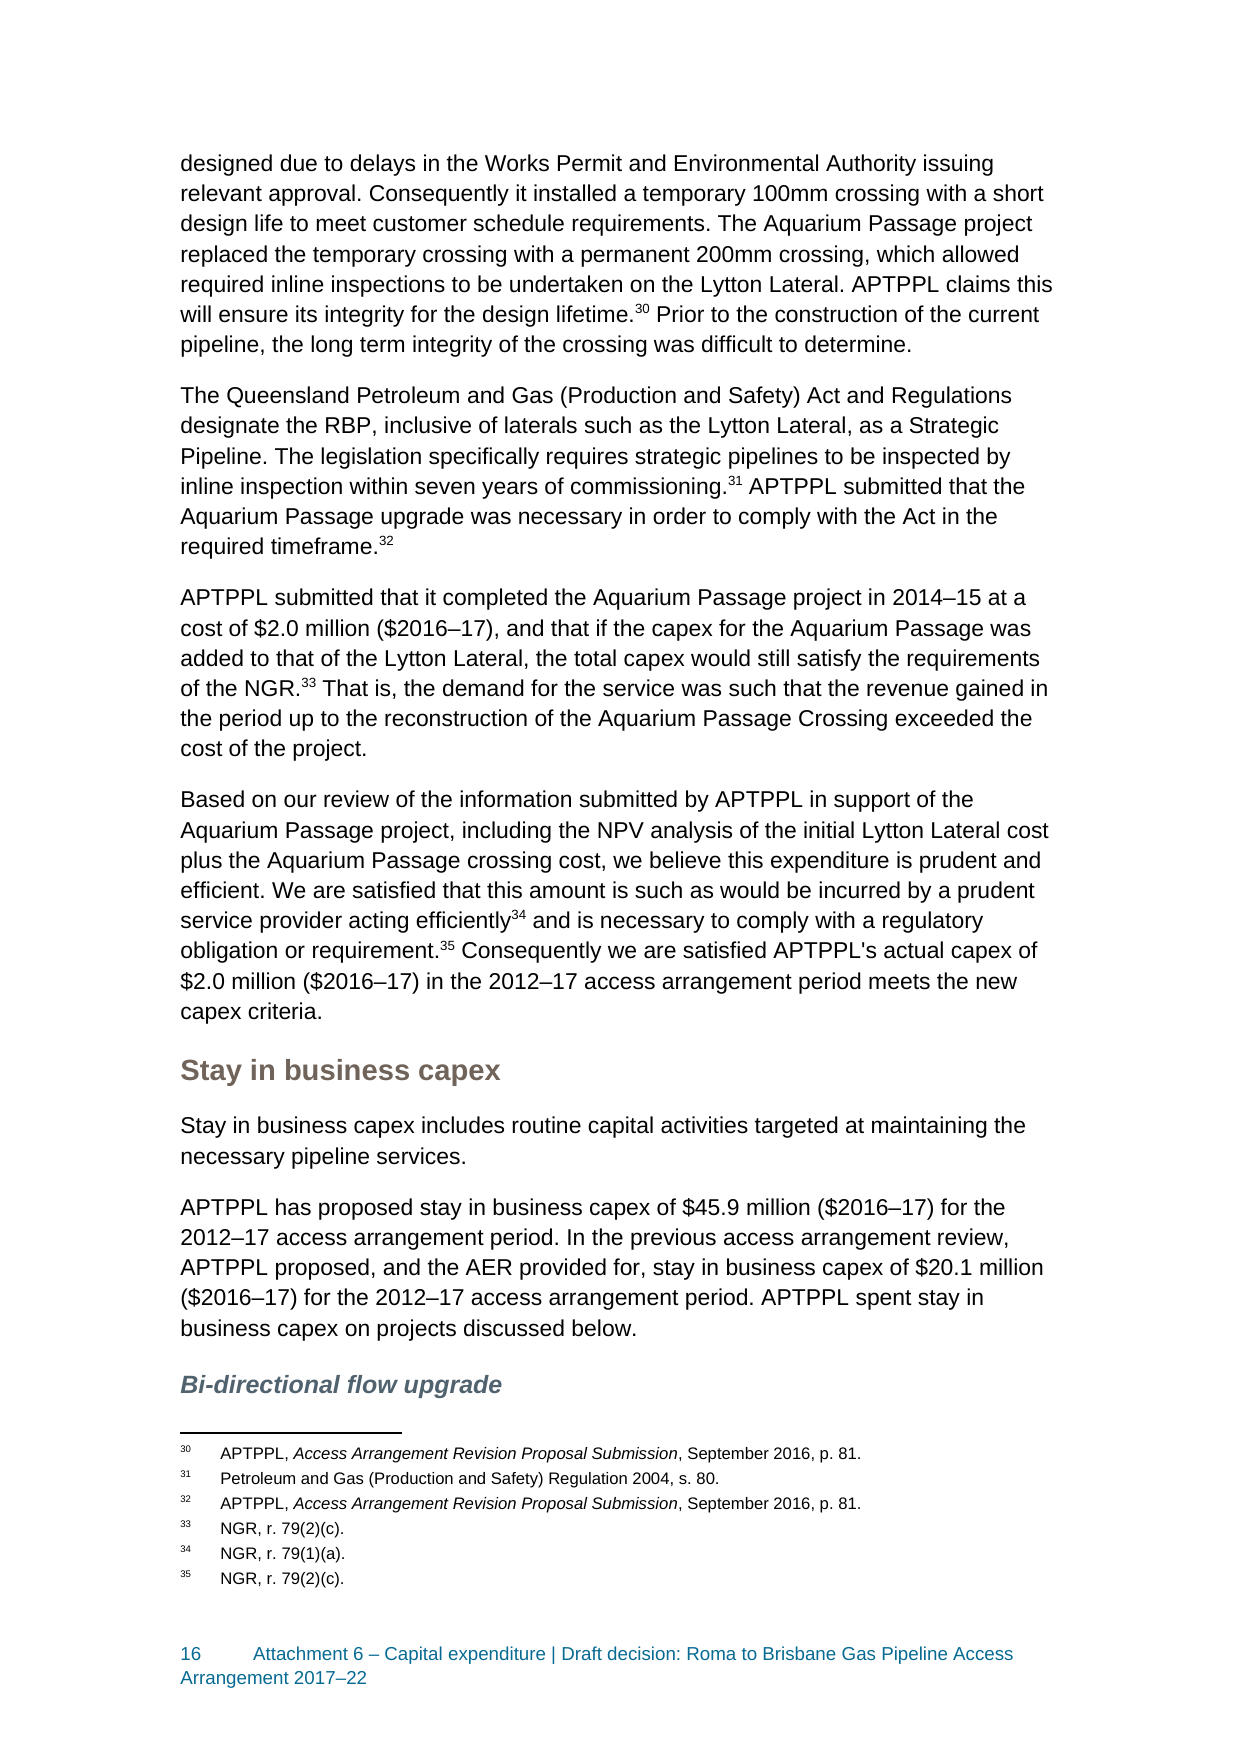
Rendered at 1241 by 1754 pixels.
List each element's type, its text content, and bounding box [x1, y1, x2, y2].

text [180, 150, 1063, 358]
text Stay in business capex includes routine capital activities targeted at maintaining the necessary pipeline services. [180, 1112, 1063, 1169]
picture [269, 1650, 273, 1660]
text Based on our review of the information submitted by APTPPL in support of the Aquarium Passage project, including the NPV analysis of the initial Lytton Lateral cost plus the Aquarium Passage crossing cost, we believe this expenditure is prudent and efficient. We are satisfied that this amount is such as would be incurred by a prudent service provider acting efficiently and is necessary to comply with a regulatory obligation or requirement. Consequently we are satisfied APTPPL's actual capex of $2.0 million ($2016–17) in the 2012–17 access arrangement period meets the new capex criteria. [180, 786, 1063, 1024]
text APTPPL has proposed stay in business capex of $45.9 million ($2016–17) for the 2012–17 access arrangement period. In the previous access arrangement review, APTPPL proposed, and the AER provided for, stay in business capex of $20.1 million ($2016–17) for the 2012–17 access arrangement period. APTPPL spent stay in business capex on projects discussed below. [180, 1194, 1063, 1341]
picture [216, 1674, 220, 1684]
subtitle Bi-directional flow upgrade [180, 1370, 1063, 1398]
text APTPPL submitted that it completed the Aquarium Passage project in 2014–15 at a cost of $2.0 million ($2016–17), and that if the capex for the Aquarium Passage was added to that of the Lytton Lateral, the total capex would still satisfy the requirements of the NGR. That is, the demand for the service was such that the revenue gained in the period up to the reconstruction of the Aquarium Passage Crossing exceeded the cost of the project. [180, 584, 1063, 762]
picture [296, 1646, 300, 1660]
subtitle Stay in business capex [180, 1053, 1063, 1087]
text The Queensland Petroleum and Gas (Production and Safety) Act and Regulations designate the RBP, inclusive of laterals such as the Lytton Lateral, as a Strategic Pipeline. The legislation specifically requires strategic pipelines to be inspected by inline inspection within seven years of commissioning. APTPPL submitted that the Aquarium Passage upgrade was necessary in order to comply with the Act in the required timeframe. [180, 382, 1063, 560]
